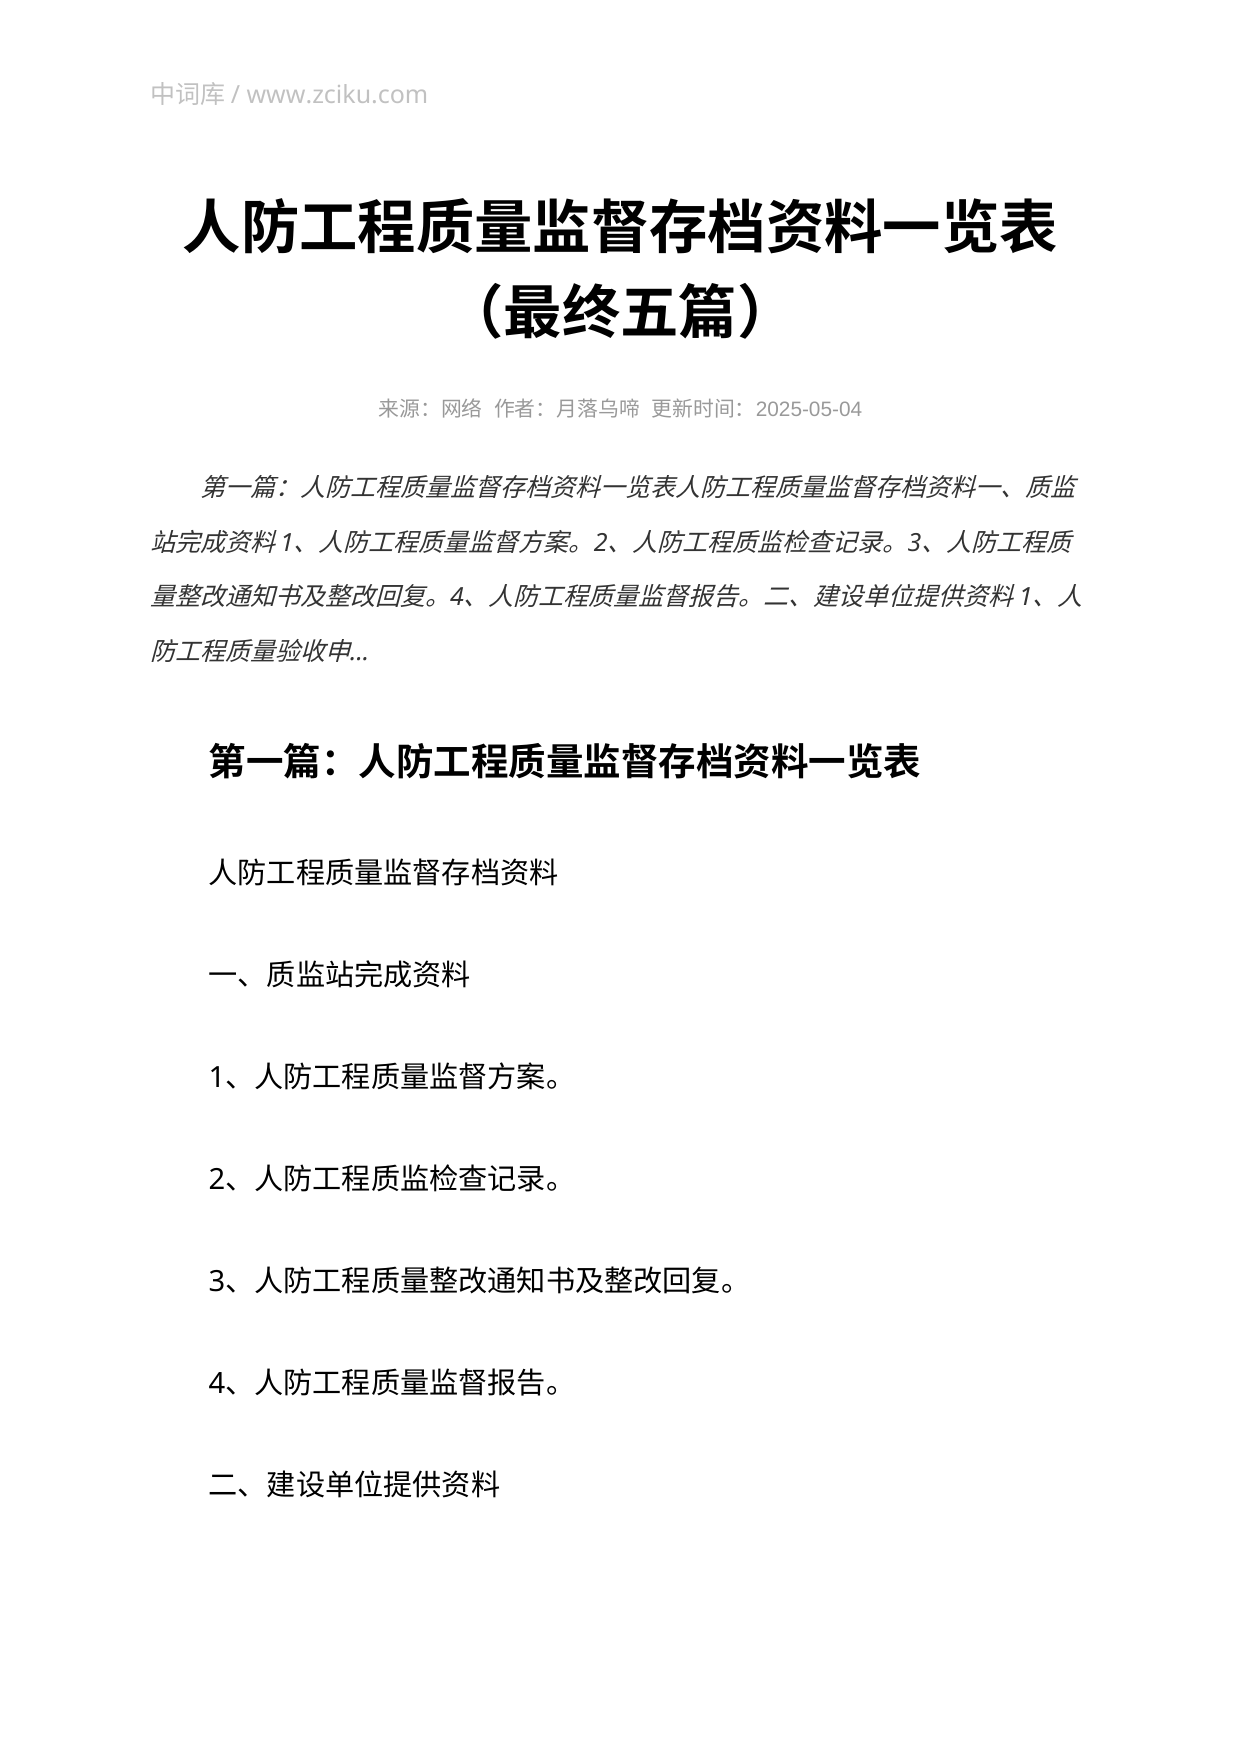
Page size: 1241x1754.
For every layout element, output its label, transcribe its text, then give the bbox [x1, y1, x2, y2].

subtitle 人防工程质量监督存档资料一览表（最终五篇） [150, 181, 1090, 350]
text 二、建设单位提供资料 [150, 1461, 1090, 1503]
text 一、质监站完成资料 [150, 951, 1090, 994]
text 第一篇：人防工程质量监督存档资料一览表 [150, 732, 1090, 787]
text 1、人防工程质量监督方案。 [150, 1053, 1090, 1096]
text 3、人防工程质量整改通知书及整改回复。 [150, 1257, 1090, 1299]
text 2、人防工程质监检查记录。 [150, 1155, 1090, 1198]
text 4、人防工程质量监督报告。 [150, 1359, 1090, 1402]
text 第一篇：人防工程质量监督存档资料一览表人防工程质量监督存档资料一、质监站完成资料1、人防工程质量监督方案。2、人防工程质监检查记录。3、人防工程质量整改通知书及整改回复。4、人防工程质量监督报告。二、建设单位提供资料1、人防工程质量验收申... [150, 468, 1090, 667]
text 来源：网络 作者：月落乌啼 更新时间：2025-05-04 [150, 397, 1090, 421]
text 人防工程质量监督存档资料 [150, 850, 1090, 892]
